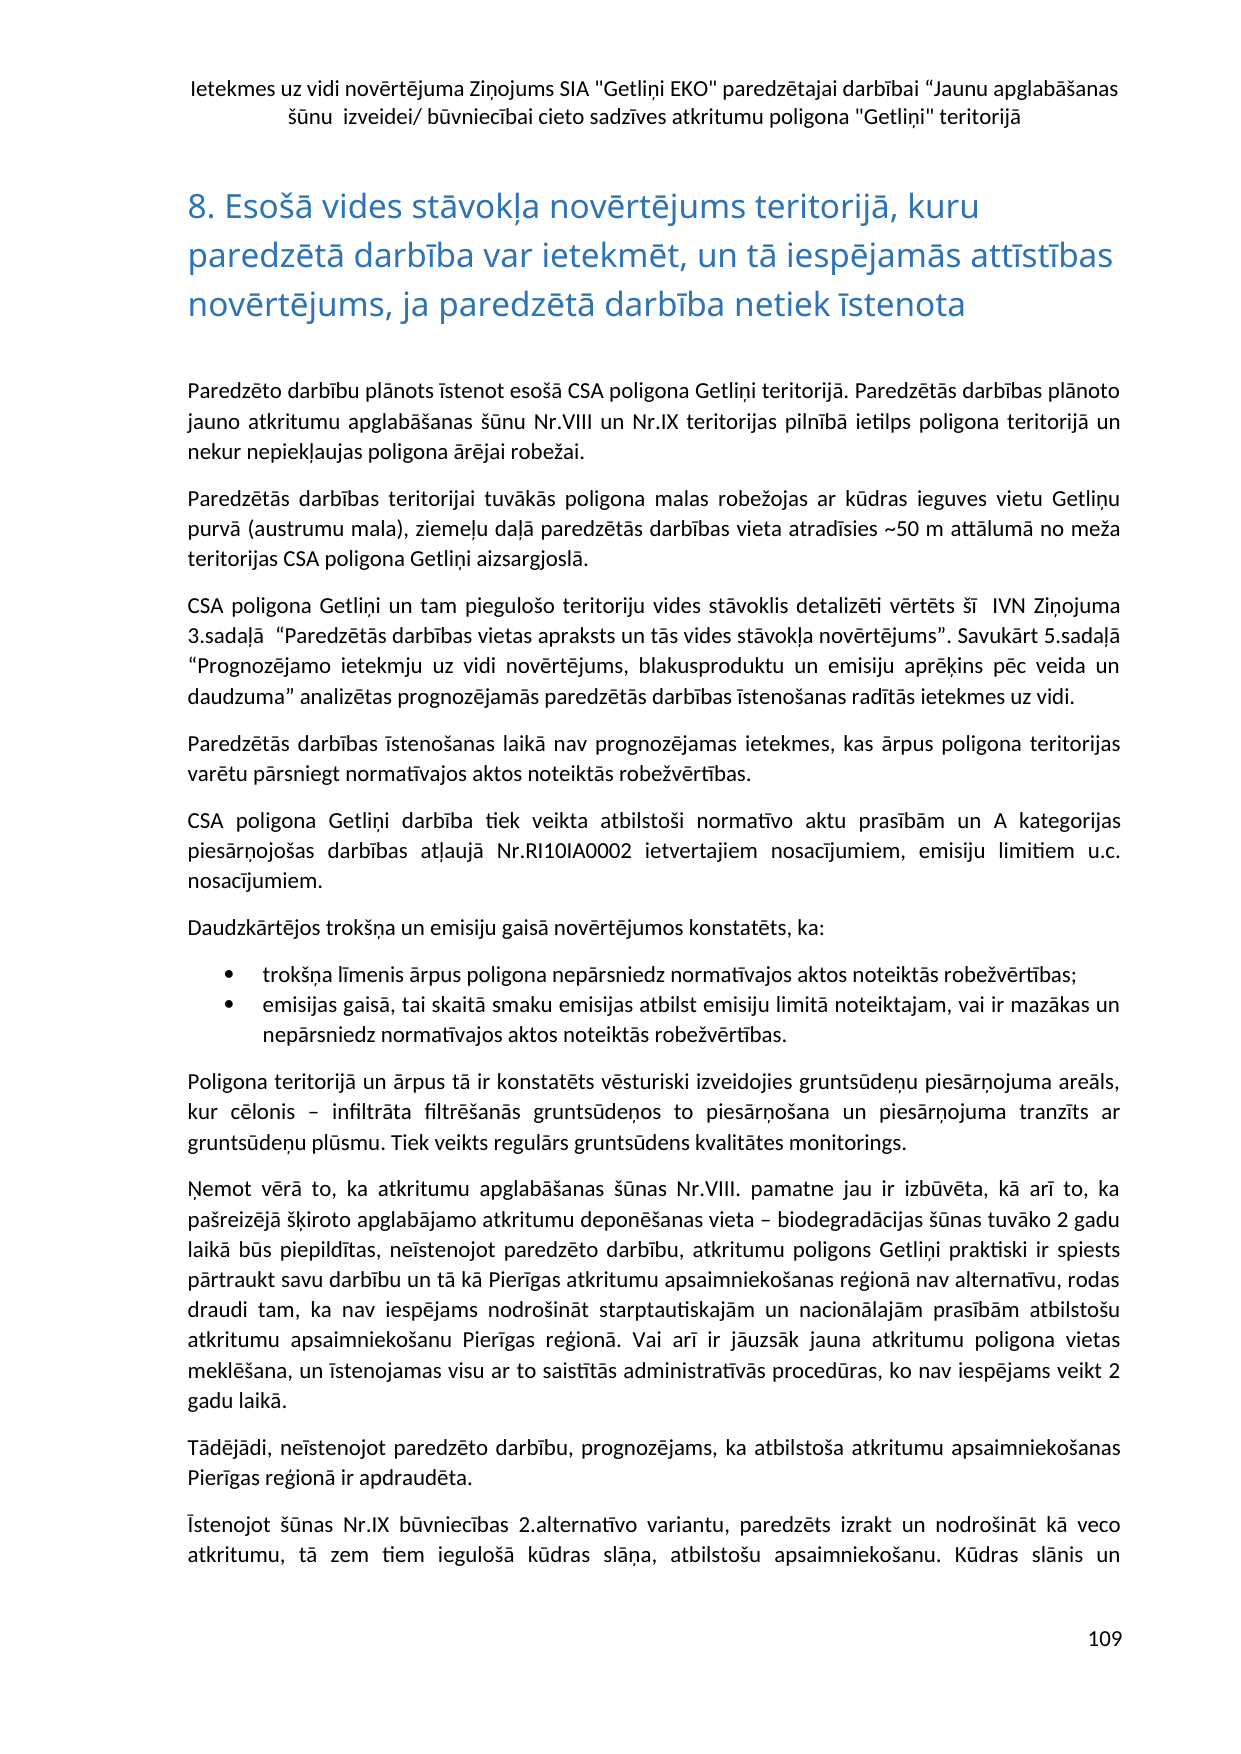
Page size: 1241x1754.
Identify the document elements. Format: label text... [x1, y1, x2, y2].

text Paredzēto darbību plānots īstenot esošā CSA poligona Getliņi teritorijā. Paredzētās darbības plānoto jauno atkritumu apglabāšanas šūnu Nr.VIII un Nr.IX teritorijas pilnībā ietilps poligona teritorijā un nekur nepiekļaujas poligona ārējai robežai. [187, 377, 1122, 465]
subtitle 8. Esošā vides stāvokļa novērtējums teritorijā, kuru paredzētā darbība var ietekmēt, un tā iespējamās attīstības novērtējums, ja paredzētā darbība netiek īstenota [187, 183, 1122, 326]
text CSA poligona Getliņi darbība tiek veikta atbilstoši normatīvo aktu prasībām un A kategorijas piesārņojošas darbības atļaujā Nr.RI10IA0002 ietvertajiem nosacījumiem, emisiju limitiem u.c. nosacījumiem. [187, 806, 1122, 894]
text CSA poligona Getliņi un tam piegulošo teritoriju vides stāvoklis detalizēti vērtēts šī IVN Ziņojuma 3.sadaļā “Paredzētās darbības vietas apraksts un tās vides stāvokļa novērtējums”. Savukārt 5.sadaļā “Prognozējamo ietekmju uz vidi novērtējums, blakusproduktu un emisiju aprēķins pēc veida un daudzuma” analizētas prognozējamās paredzētās darbības īstenošanas radītās ietekmes uz vidi. [187, 591, 1122, 710]
text Daudzkārtējos trokšņa un emisiju gaisā novērtējumos konstatēts, ka: [187, 913, 1122, 941]
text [187, 1510, 1122, 1568]
text Ņemot vērā to, ka atkritumu apglabāšanas šūnas Nr.VIII. pamatne jau ir izbūvēta, kā arī to, ka pašreizējā šķiroto apglabājamo atkritumu deponēšanas vieta – biodegradācijas šūnas tuvāko 2 gadu laikā būs piepildītas, neīstenojot paredzēto darbību, atkritumu poligons Getliņi praktiski ir spiests pārtraukt savu darbību un tā kā Pierīgas atkritumu apsaimniekošanas reģionā nav alternatīvu, rodas draudi tam, ka nav iespējams nodrošināt starptautiskajām un nacionālajām prasībām atbilstošu atkritumu apsaimniekošanu Pierīgas reģionā. Vai arī ir jāuzsāk jauna atkritumu poligona vietas meklēšana, un īstenojamas visu ar to saistītās administratīvās procedūras, ko nav iespējams veikt 2 gadu laikā. [187, 1174, 1122, 1414]
list emisijas gaisā, tai skaitā smaku emisijas atbilst emisiju limitā noteiktajam, vai ir mazākas un nepārsniedz normatīvajos aktos noteiktās robežvērtības. [225, 990, 1122, 1048]
text Paredzētās darbības īstenošanas laikā nav prognozējamas ietekmes, kas ārpus poligona teritorijas varētu pārsniegt normatīvajos aktos noteiktās robežvērtības. [187, 729, 1122, 787]
text Paredzētās darbības teritorijai tuvākās poligona malas robežojas ar kūdras ieguves vietu Getliņu purvā (austrumu mala), ziemeļu daļā paredzētās darbības vieta atradīsies ~50 m attālumā no meža teritorijas CSA poligona Getliņi aizsargjoslā. [187, 484, 1122, 572]
text Tādējādi, neīstenojot paredzēto darbību, prognozējams, ka atbilstoša atkritumu apsaimniekošanas Pierīgas reģionā ir apdraudēta. [187, 1433, 1122, 1491]
list trokšņa līmenis ārpus poligona nepārsniedz normatīvajos aktos noteiktās robežvērtības; [225, 960, 1122, 988]
text Poligona teritorijā un ārpus tā ir konstatēts vēsturiski izveidojies gruntsūdeņu piesārņojuma areāls, kur cēlonis – infiltrāta filtrēšanās gruntsūdeņos to piesārņošana un piesārņojuma tranzīts ar gruntsūdeņu plūsmu. Tiek veikts regulārs gruntsūdens kvalitātes monitorings. [187, 1067, 1122, 1156]
